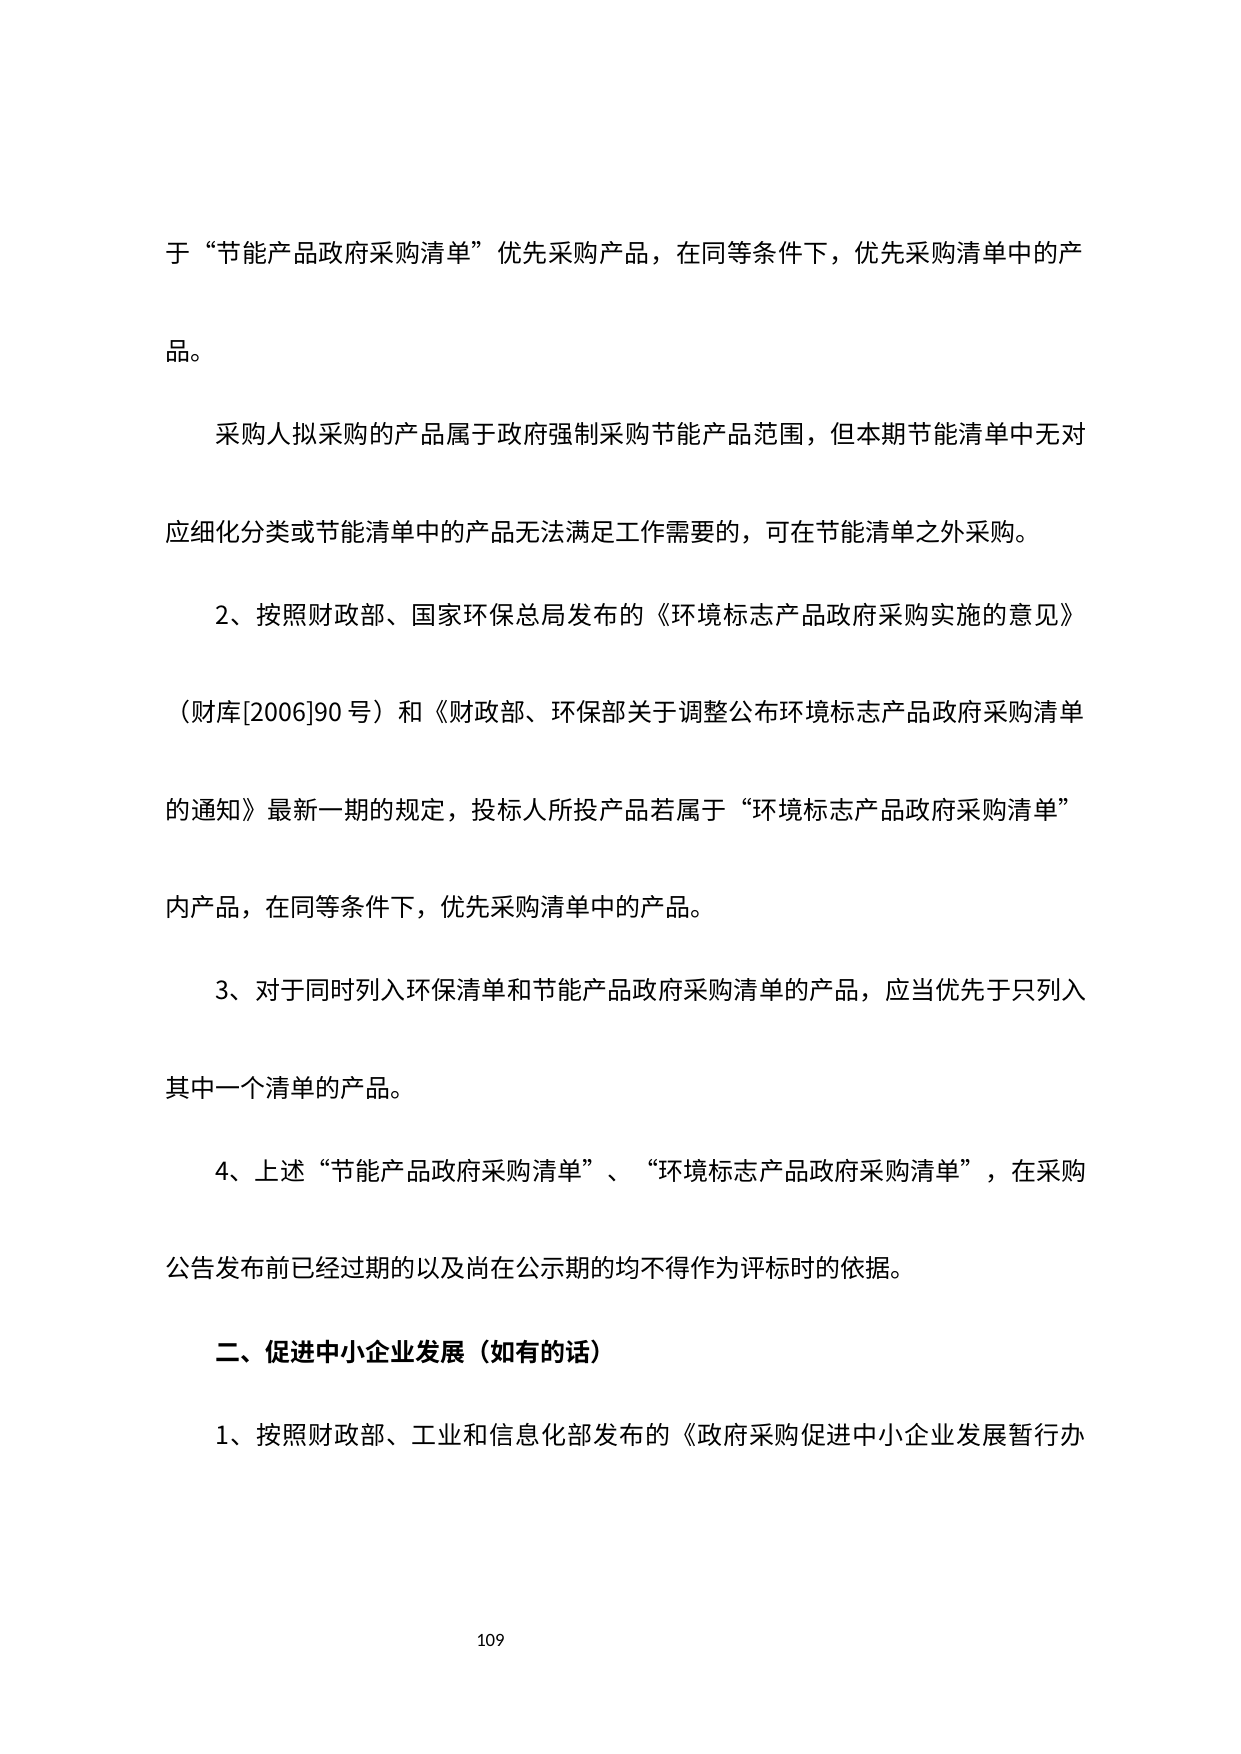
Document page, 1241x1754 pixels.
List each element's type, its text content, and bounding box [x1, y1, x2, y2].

text 二、促进中小企业发展（如有的话） [165, 1318, 1087, 1383]
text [165, 219, 1087, 382]
text 2、按照财政部、国家环保总局发布的《环境标志产品政府采购实施的意见》（财库[2006]90号）和《财政部、环保部关于调整公布环境标志产品政府采购清单的通知》最新一期的规定，投标人所投产品若属于“环境标志产品政府采购清单”内产品，在同等条件下，优先采购清单中的产品。 [165, 581, 1087, 938]
text 4、上述“节能产品政府采购清单”、“环境标志产品政府采购清单”，在采购公告发布前已经过期的以及尚在公示期的均不得作为评标时的依据。 [165, 1137, 1087, 1299]
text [165, 1401, 1087, 1466]
text 采购人拟采购的产品属于政府强制采购节能产品范围，但本期节能清单中无对应细化分类或节能清单中的产品无法满足工作需要的，可在节能清单之外采购。 [165, 400, 1087, 563]
text 3、对于同时列入环保清单和节能产品政府采购清单的产品，应当优先于只列入其中一个清单的产品。 [165, 956, 1087, 1119]
